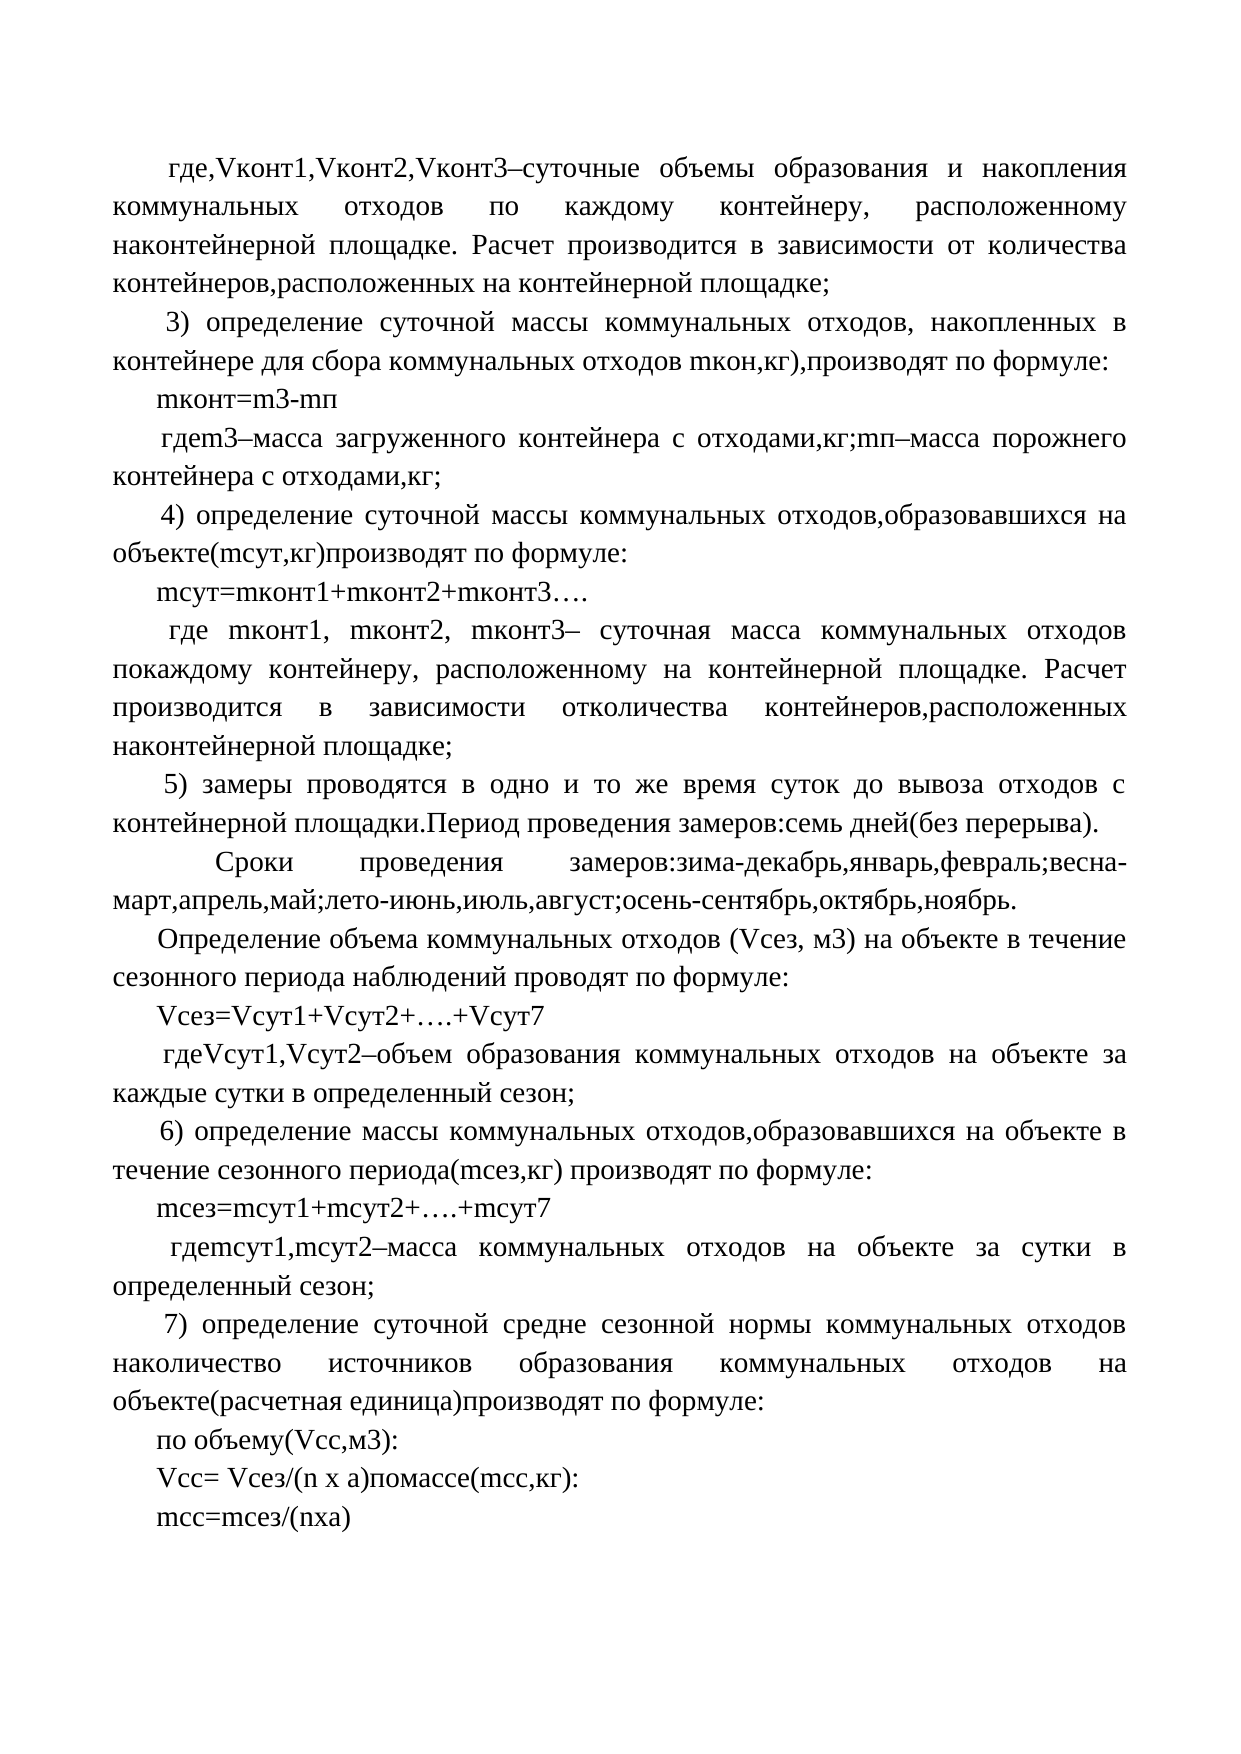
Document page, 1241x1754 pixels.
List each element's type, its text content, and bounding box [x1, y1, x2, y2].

text по объему(Vсс,м3): [112, 1422, 1128, 1455]
text 3) определение суточной массы коммунальных отходов, накопленных в контейнере для сбора коммунальных отходов mкон,кг),производят по формуле: [112, 304, 1128, 376]
text mсут=mконт1+mконт2+mконт3…. [112, 574, 1128, 607]
text mсез=mсут1+mсут2+….+mсут7 [112, 1191, 1128, 1224]
text 7) определение суточной средне сезонной нормы коммунальных отходов наколичество источников образования коммунальных отходов на объекте(расчетная единица)производят по формуле: [112, 1306, 1128, 1417]
text Сроки проведения замеров:зима-декабрь,январь,февраль;весна-март,апрель,май;лето-июнь,июль,август;осень-сентябрь,октябрь,ноябрь. [112, 844, 1128, 916]
text гдеmсут1,mсут2–масса коммунальных отходов на объекте за сутки в определенный сезон; [112, 1229, 1128, 1301]
text Vcc= Vсез/(n x a)помассе(mсс,кг): [112, 1460, 1128, 1494]
text гдеm3–масса загруженного контейнера с отходами,кг;mп–масса порожнего контейнера с отходами,кг; [112, 420, 1128, 492]
text 6) определение массы коммунальных отходов,образовавшихся на объекте в течение сезонного периода(mсез,кг) производят по формуле: [112, 1113, 1128, 1186]
text Определение объема коммунальных отходов (Vсез, м3) на объекте в течение сезонного периода наблюдений проводят по формуле: [112, 921, 1128, 993]
text где mконт1, mконт2, mконт3– суточная масса коммунальных отходов покаждому контейнеру, расположенному на контейнерной площадке. Расчет производится в зависимости отколичества контейнеров,расположенных наконтейнерной площадке; [112, 612, 1128, 762]
text гдеVсут1,Vсут2–объем образования коммунальных отходов на объекте за каждые сутки в определенный сезон; [112, 1036, 1128, 1108]
text где,Vконт1,Vконт2,Vконт3–суточные объемы образования и накопления коммунальных отходов по каждому контейнеру, расположенному наконтейнерной площадке. Расчет производится в зависимости от количества контейнеров,расположенных на контейнерной площадке; [112, 150, 1128, 299]
text 4) определение суточной массы коммунальных отходов,образовавшихся на объекте(mсут,кг)производят по формуле: [112, 497, 1128, 569]
text 5) замеры проводятся в одно и то же время суток до вывоза отходов с контейнерной площадки.Период проведения замеров:семь дней(без перерыва). [112, 767, 1128, 839]
text Vсез=Vсут1+Vсут2+….+Vсут7 [112, 998, 1128, 1031]
text mконт=m3-mп [112, 381, 1128, 415]
text mсс=mсез/(nxa) [112, 1499, 1128, 1532]
